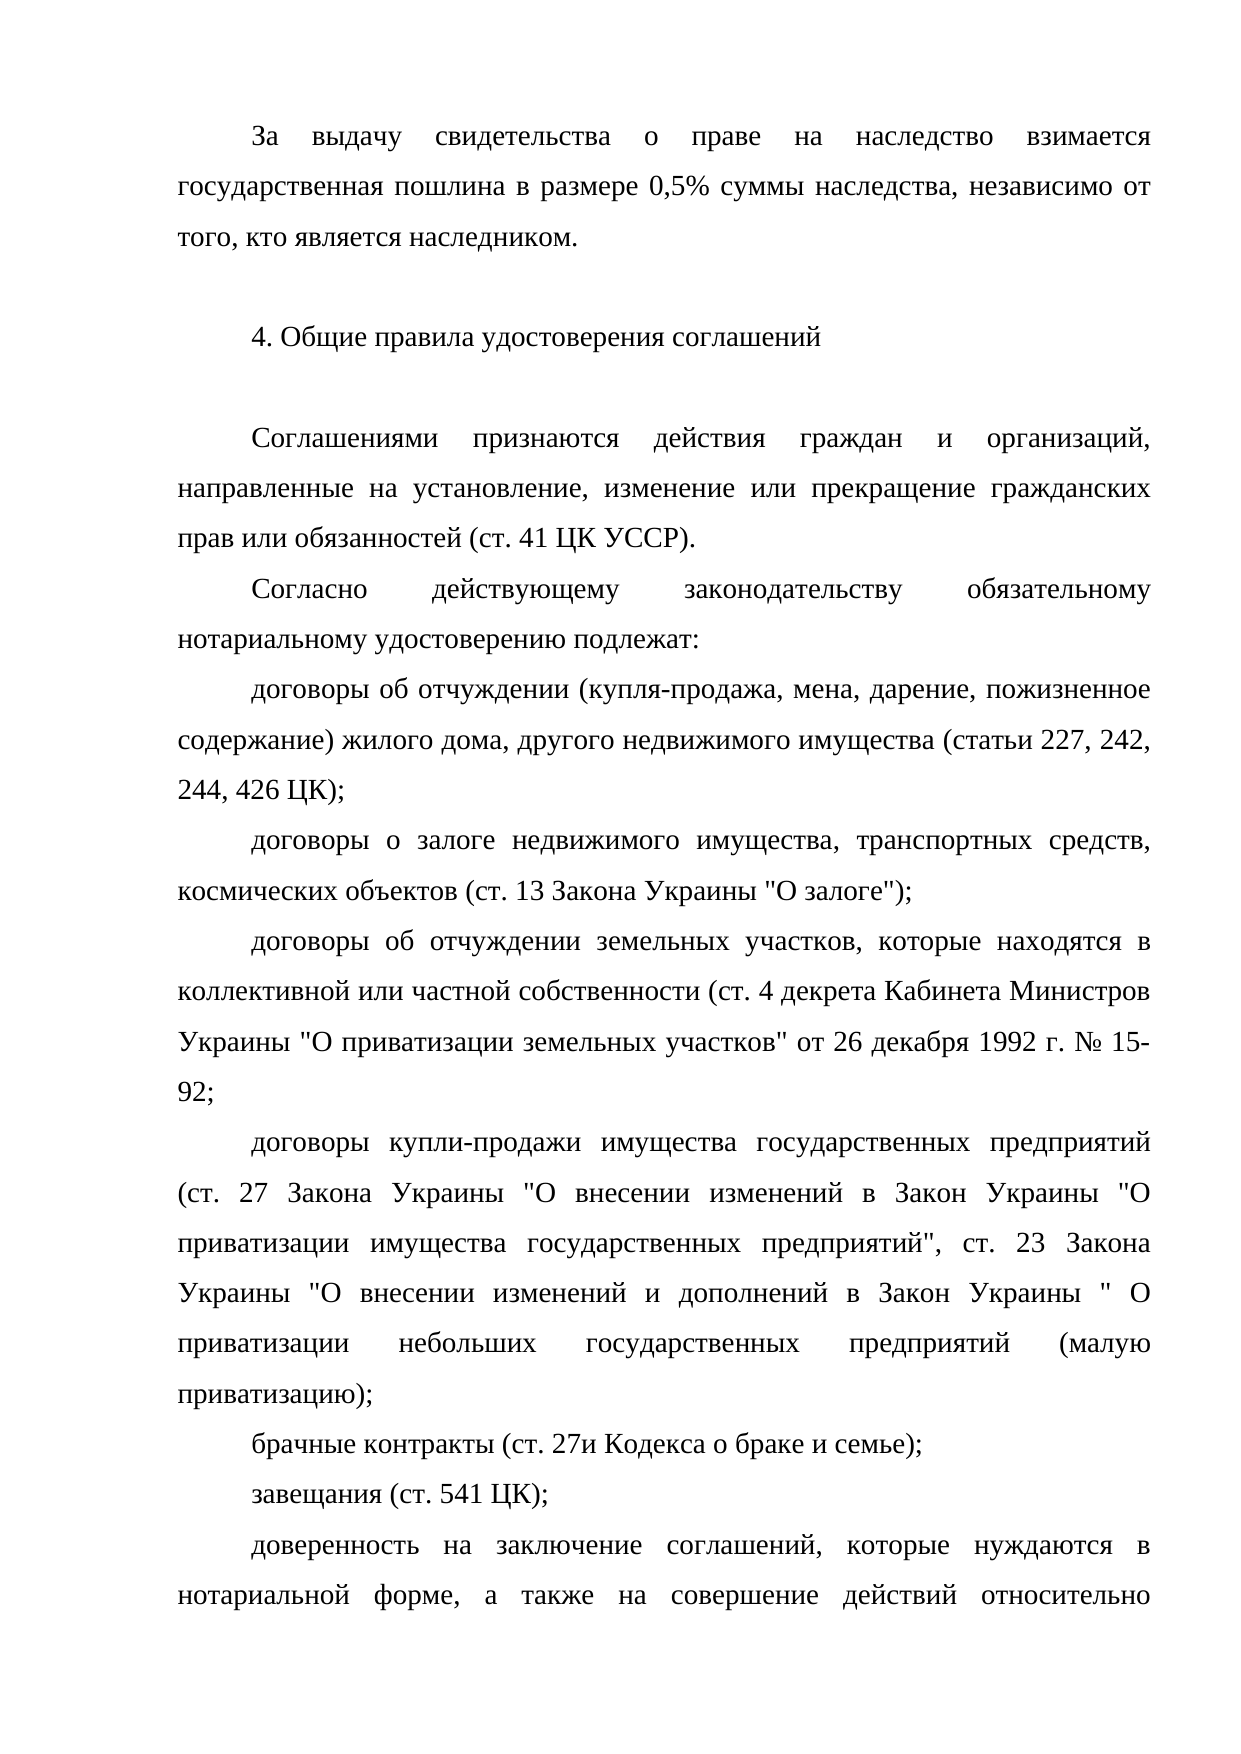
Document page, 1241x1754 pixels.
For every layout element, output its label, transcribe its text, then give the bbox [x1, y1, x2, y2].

text Согласно действующему законодательству обязательному нотариальному удостоверению подлежат: [177, 571, 1152, 655]
text договоры об отчуждении земельных участков, которые находятся в коллективной или частной собственности (ст. 4 декрета Кабинета Министров Украины "О приватизации земельных участков" от 26 декабря . № 15-92; [177, 923, 1152, 1108]
text завещания (ст. 541 ЦК); [177, 1477, 1152, 1510]
text брачные контракты (ст. 27и Кодекса о браке и семье); [177, 1426, 1152, 1460]
text договоры об отчуждении (купля-продажа, мена, дарение, пожизненное содержание) жилого дома, другого недвижимого имущества (статьи 227, 242, 244, 426 ЦК); [177, 672, 1152, 806]
text За выдачу свидетельства о праве на наследство взимается государственная пошлина в размере 0,5% суммы наследства, независимо от того, кто является наследником. [177, 118, 1152, 252]
text договоры купли-продажи имущества государственных предприятий (ст. 27 Закона Украины "О внесении изменений в Закон Украины "О приватизации имущества государственных предприятий", ст. 23 Закона Украины "О внесении изменений и дополнений в Закон Украины " О приватизации небольших государственных предприятий (малую приватизацию); [177, 1124, 1152, 1409]
text договоры о залоге недвижимого имущества, транспортных средств, космических объектов (ст. 13 Закона Украины "О залоге"); [177, 822, 1152, 906]
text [177, 1527, 1152, 1611]
text Соглашениями признаются действия граждан и организаций, направленные на установление, изменение или прекращение гражданских прав или обязанностей (ст. 41 ЦК УССР). [177, 420, 1152, 554]
text 4. Общие правила удостоверения соглашений [177, 319, 1152, 353]
